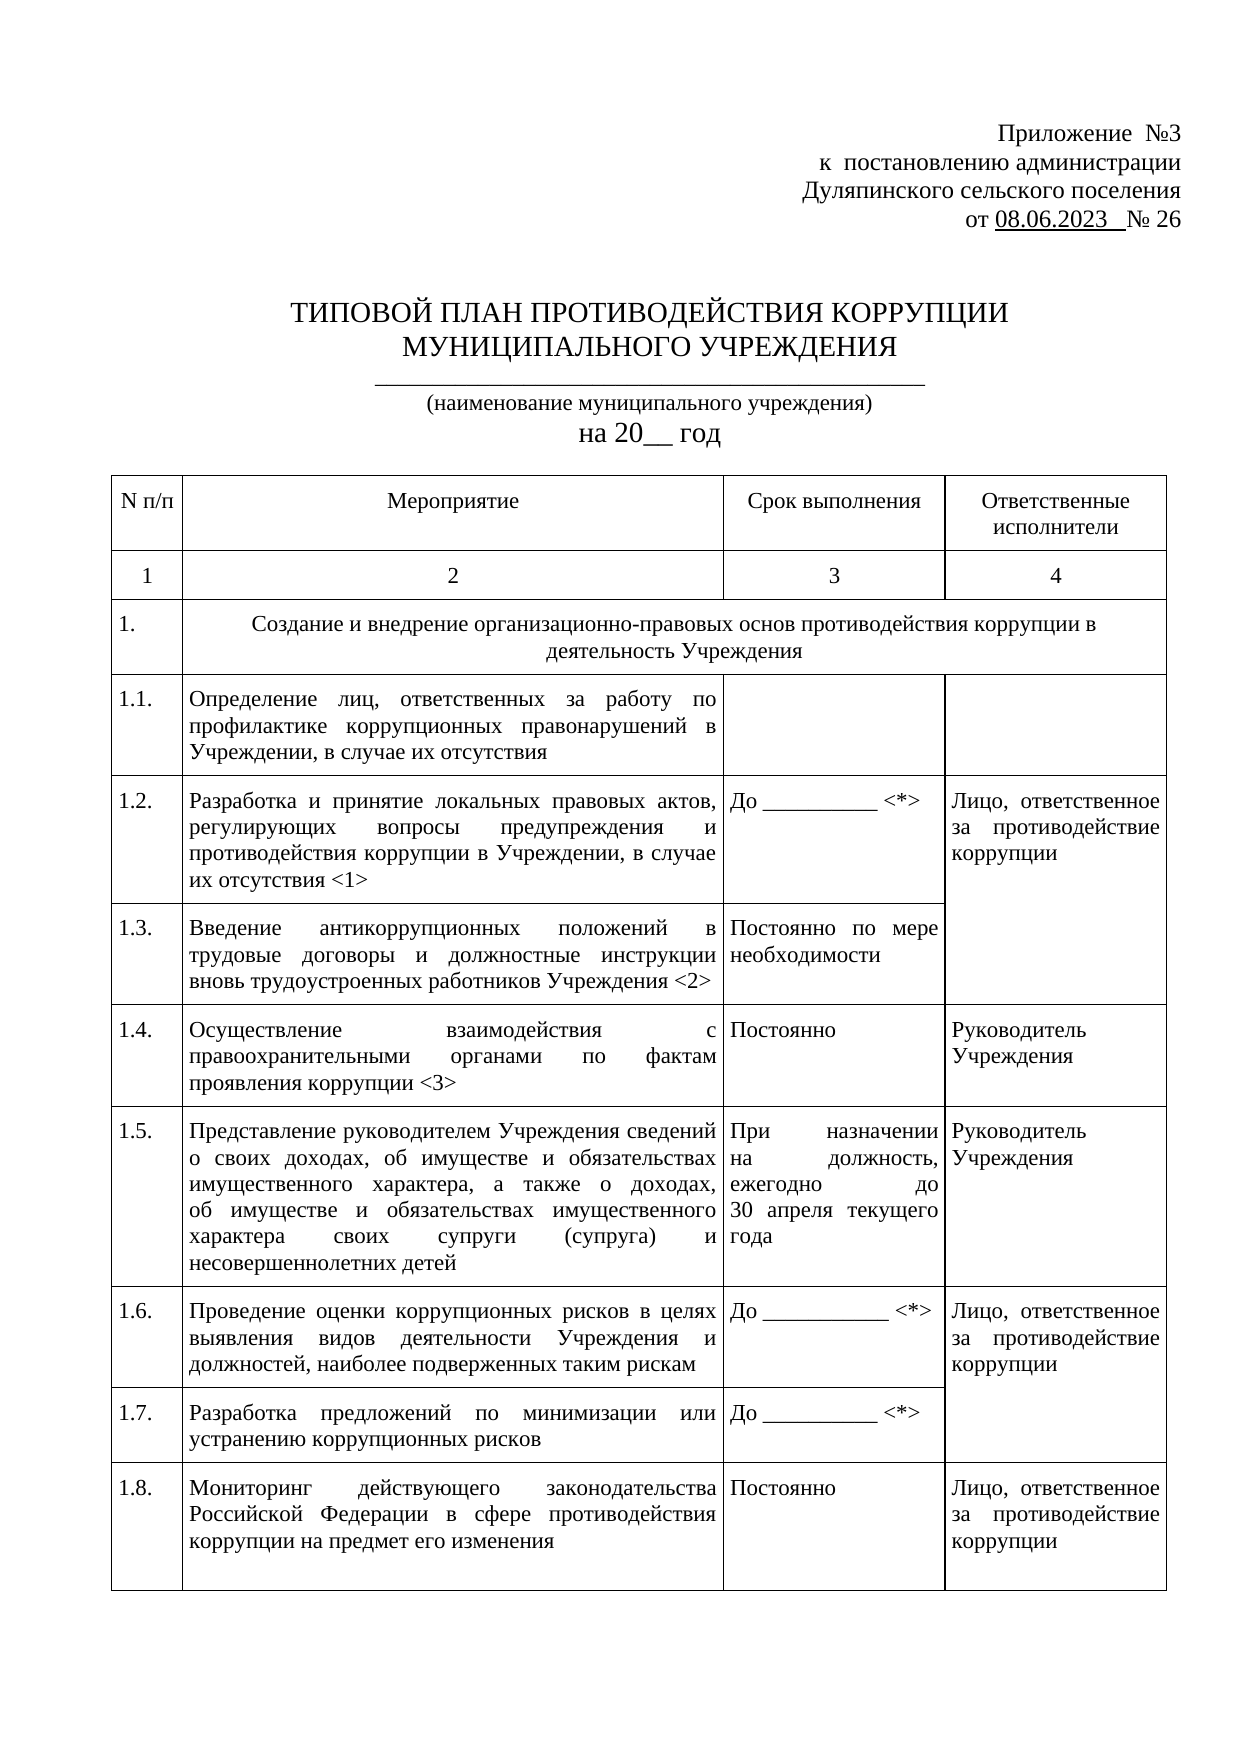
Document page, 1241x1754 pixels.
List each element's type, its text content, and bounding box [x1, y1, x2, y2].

table_cell Осуществление взаимодействия с правоохранительными органами по фактам проявления коррупции <3> [183, 1005, 723, 1106]
table_cell Постоянно по мере необходимости [724, 904, 944, 1004]
text МУНИЦИПАЛЬНОГО УЧРЕЖДЕНИЯ [118, 329, 1181, 362]
table_cell 4 [946, 551, 1166, 599]
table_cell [946, 1463, 1166, 1590]
table_cell 1.7. [112, 1388, 182, 1462]
table_cell Разработка предложений по минимизации или устранению коррупционных рисков [183, 1388, 723, 1462]
table_cell 1.8. [112, 1463, 182, 1590]
table_cell Руководитель Учреждения [946, 1107, 1166, 1286]
table_cell [724, 675, 944, 775]
text от 08.06.2023 № 26 [561, 204, 1181, 233]
table_cell 1.5. [112, 1107, 182, 1286]
table_cell 2 [183, 551, 723, 599]
table_cell Лицо, ответственное за противодействие коррупции [946, 776, 1166, 1004]
table_cell 1. [112, 600, 182, 674]
table_cell Разработка и принятие локальных правовых актов, регулирующих вопросы предупреждения и противодействия коррупции в Учреждении, в случае их отсутствия <1> [183, 776, 723, 903]
table_cell До ___________ <*> [724, 1287, 944, 1387]
table_cell [946, 675, 1166, 775]
table_cell Представление руководителем Учреждения сведений о своих доходах, об имуществе и обязательствах имущественного характера, а также о доходах, об имуществе и обязательствах имущественного характера своих супруги (супруга) и несовершеннолетних детей [183, 1107, 723, 1286]
table_cell 1 [112, 551, 182, 599]
table_cell Постоянно [724, 1463, 944, 1590]
text к постановлению администрации [561, 147, 1181, 176]
table_cell До __________ <*> [724, 1388, 944, 1462]
table_cell Определение лиц, ответственных за работу по профилактике коррупционных правонарушений в Учреждении, в случае их отсутствия [183, 675, 723, 775]
text ТИПОВОЙ ПЛАН ПРОТИВОДЕЙСТВИЯ КОРРУПЦИИ [118, 295, 1181, 329]
table_cell 1.2. [112, 776, 182, 903]
table_header Срок выполнения [724, 476, 944, 550]
text Приложение №3 [561, 118, 1181, 147]
table_cell До __________ <*> [724, 776, 944, 903]
text на 20__ год [118, 415, 1181, 449]
text (наименование муниципального учреждения) [118, 389, 1181, 415]
table_cell Проведение оценки коррупционных рисков в целях выявления видов деятельности Учреждения и должностей, наиболее подверженных таким рискам [183, 1287, 723, 1387]
table_cell Постоянно [724, 1005, 944, 1106]
table_cell Мониторинг действующего законодательства Российской Федерации в сфере противодействия коррупции на предмет его изменения [183, 1463, 723, 1590]
table_cell 1.3. [112, 904, 182, 1004]
table_cell 1.6. [112, 1287, 182, 1387]
table_cell Лицо, ответственное за противодействие коррупции [946, 1287, 1166, 1462]
text ________________________________________________ [118, 362, 1181, 389]
table_header N п/п [112, 476, 182, 550]
table_cell Введение антикоррупционных положений в трудовые договоры и должностные инструкции вновь трудоустроенных работников Учреждения <2> [183, 904, 723, 1004]
text Дуляпинского сельского поселения [561, 176, 1181, 204]
table_cell 3 [724, 551, 944, 599]
table_cell 1.4. [112, 1005, 182, 1106]
table_header Мероприятие [183, 476, 723, 550]
table_cell 1.1. [112, 675, 182, 775]
table_cell Создание и внедрение организационно-правовых основ противодействия коррупции в деятельность Учреждения [183, 600, 1166, 674]
table_cell При назначении на должность, ежегодно до 30 апреля текущего года [724, 1107, 944, 1286]
table_cell Руководитель Учреждения [946, 1005, 1166, 1106]
table_header Ответственные исполнители [946, 476, 1166, 550]
